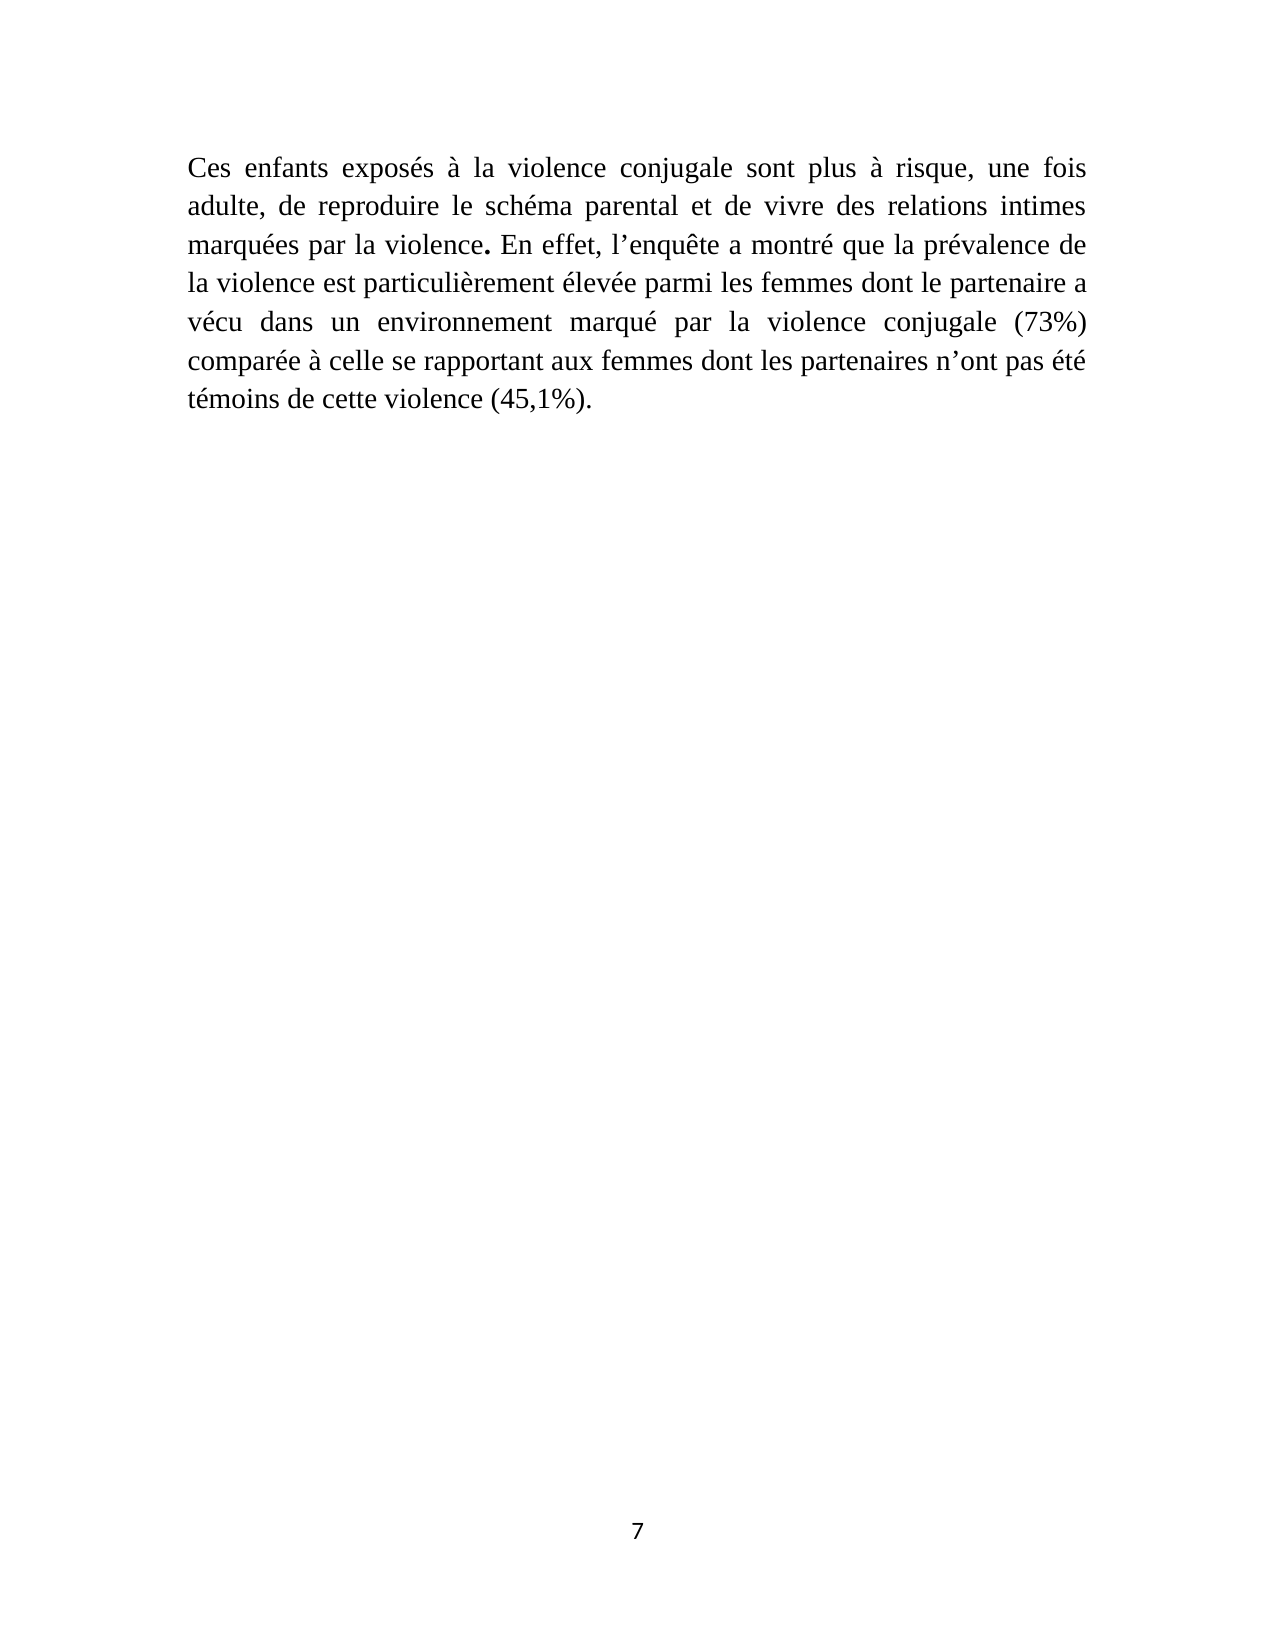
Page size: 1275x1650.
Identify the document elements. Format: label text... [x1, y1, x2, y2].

text Ces enfants exposés à la violence conjugale sont plus à risque, une fois adulte, de reproduire le schéma parental et de vivre des relations intimes marquées par la violence. En effet, l’enquête a montré que la prévalence de la violence est particulièrement élevée parmi les femmes dont le partenaire a vécu dans un environnement marqué par la violence conjugale (73%) comparée à celle se rapportant aux femmes dont les partenaires n’ont pas été témoins de cette violence (45,1%). [187, 150, 1087, 415]
